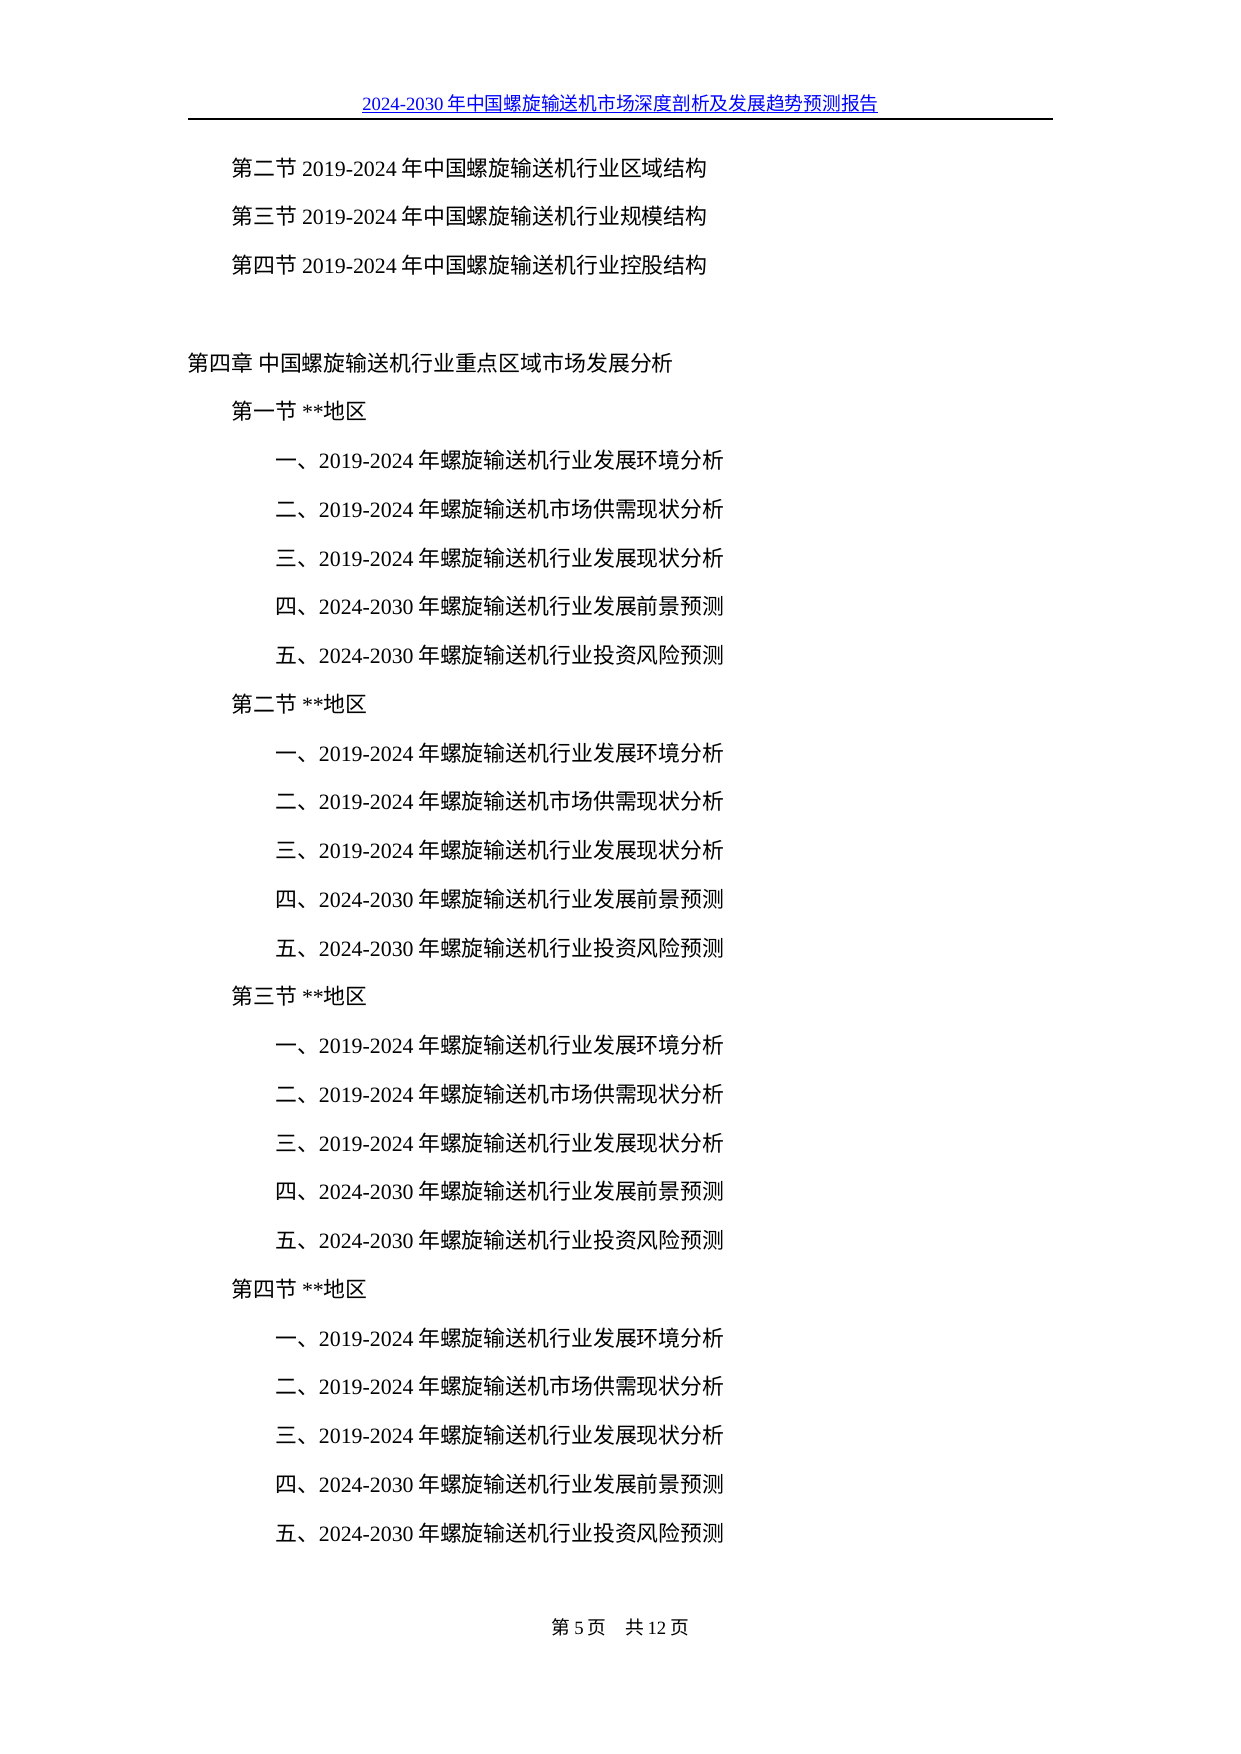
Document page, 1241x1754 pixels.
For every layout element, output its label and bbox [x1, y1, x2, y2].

text [187, 150, 1053, 1548]
